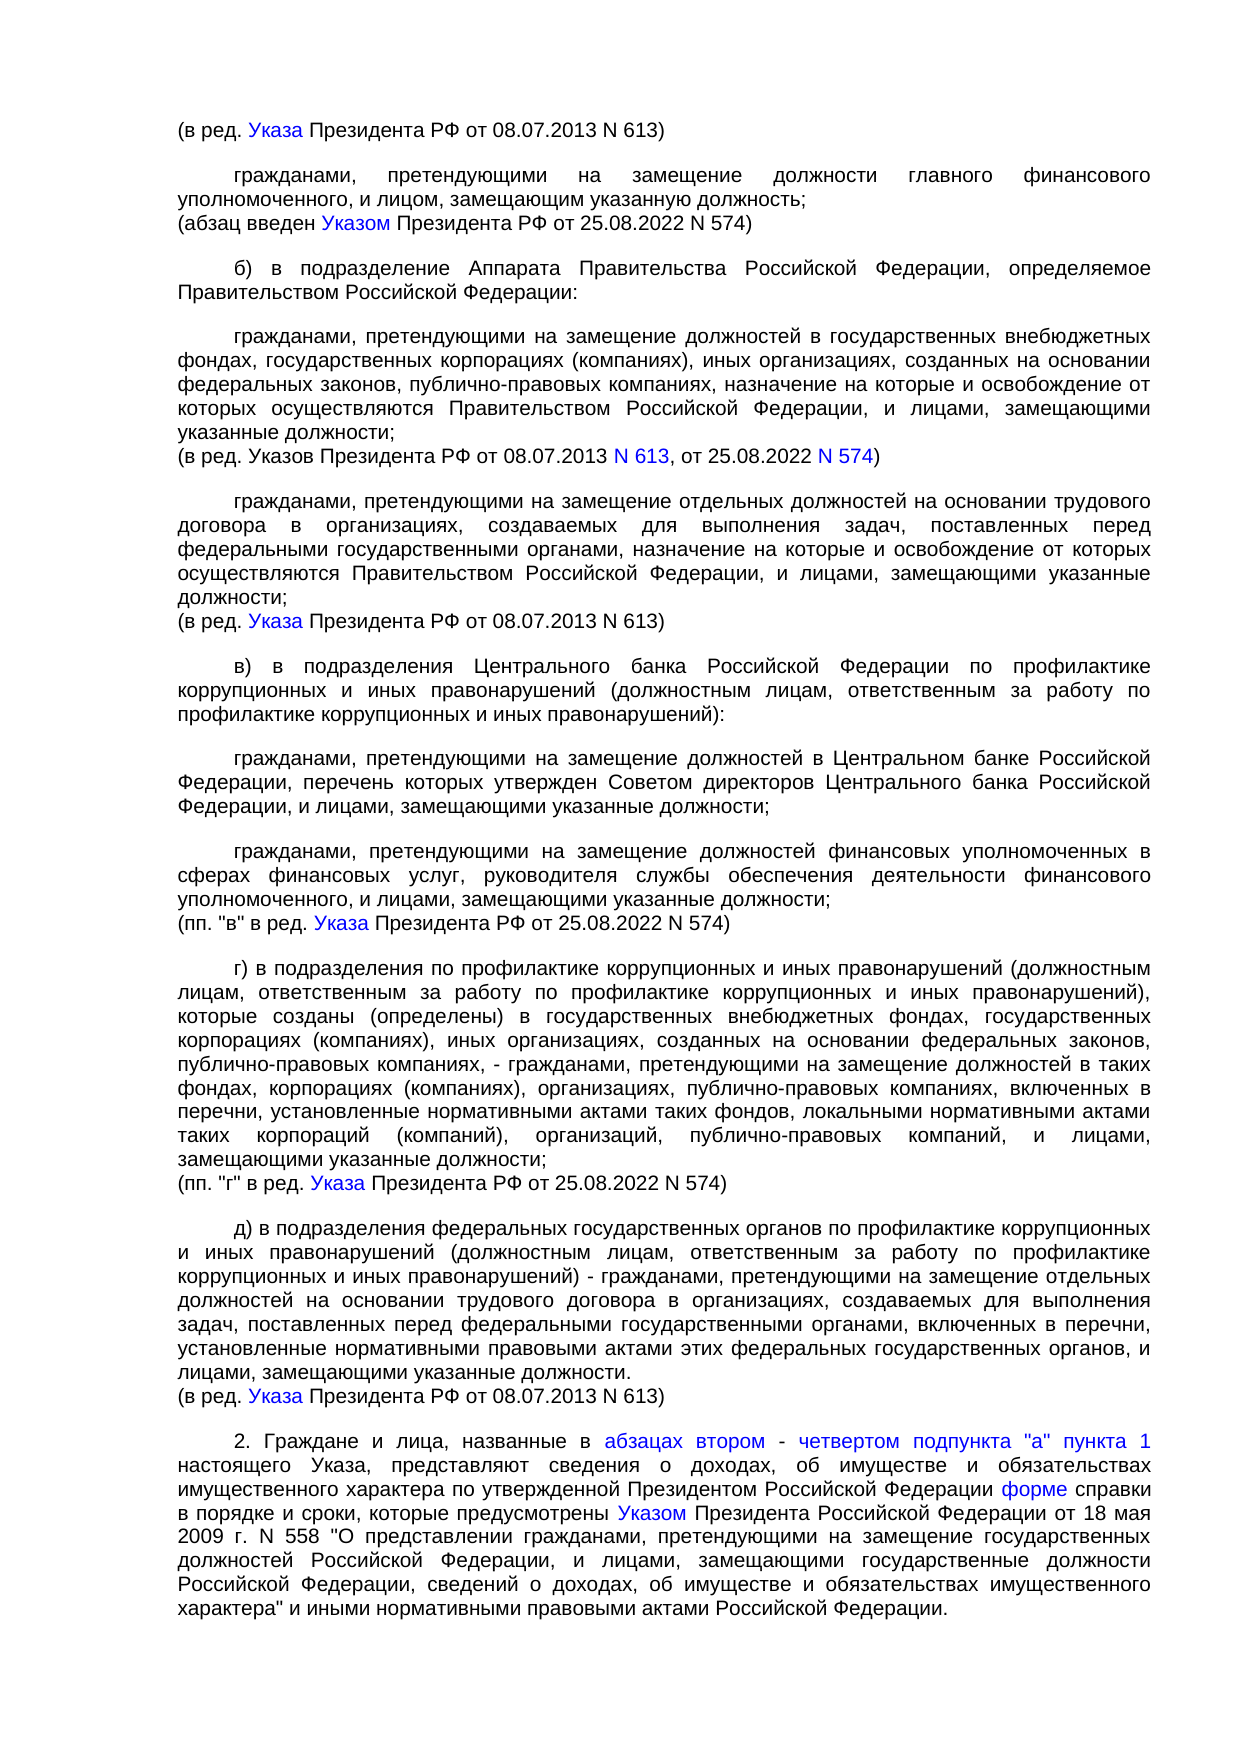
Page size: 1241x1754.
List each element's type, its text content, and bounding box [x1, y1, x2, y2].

text (в ред. Указа Президента РФ от 08.07.2013 N 613) [177, 609, 1152, 633]
text (пп. "г" в ред. Указа Президента РФ от 25.08.2022 N 574) [177, 1171, 1152, 1195]
text (в ред. Указа Президента РФ от 08.07.2013 N 613) [177, 1384, 1152, 1408]
text гражданами, претендующими на замещение отдельных должностей на основании трудового договора в организациях, создаваемых для выполнения задач, поставленных перед федеральными государственными органами, назначение на которые и освобождение от которых осуществляются Правительством Российской Федерации, и лицами, замещающими указанные должности; [177, 489, 1152, 609]
text д) в подразделения федеральных государственных органов по профилактике коррупционных и иных правонарушений (должностным лицам, ответственным за работу по профилактике коррупционных и иных правонарушений) - гражданами, претендующими на замещение отдельных должностей на основании трудового договора в организациях, создаваемых для выполнения задач, поставленных перед федеральными государственными органами, включенных в перечни, установленные нормативными правовыми актами этих федеральных государственных органов, и лицами, замещающими указанные должности. [177, 1216, 1152, 1384]
text г) в подразделения по профилактике коррупционных и иных правонарушений (должностным лицам, ответственным за работу по профилактике коррупционных и иных правонарушений), которые созданы (определены) в государственных внебюджетных фондах, государственных корпорациях (компаниях), иных организациях, созданных на основании федеральных законов, публично-правовых компаниях, - гражданами, претендующими на замещение должностей в таких фондах, корпорациях (компаниях), организациях, публично-правовых компаниях, включенных в перечни, установленные нормативными актами таких фондов, локальными нормативными актами таких корпораций (компаний), организаций, публично-правовых компаний, и лицами, замещающими указанные должности; [177, 956, 1152, 1171]
text в) в подразделения Центрального банка Российской Федерации по профилактике коррупционных и иных правонарушений (должностным лицам, ответственным за работу по профилактике коррупционных и иных правонарушений): [177, 653, 1152, 725]
text (абзац введен Указом Президента РФ от 25.08.2022 N 574) [177, 211, 1152, 235]
text (в ред. Указов Президента РФ от 08.07.2013 N 613, от 25.08.2022 N 574) [177, 444, 1152, 468]
text гражданами, претендующими на замещение должности главного финансового уполномоченного, и лицом, замещающим указанную должность; [177, 163, 1152, 211]
text (пп. "в" в ред. Указа Президента РФ от 25.08.2022 N 574) [177, 911, 1152, 935]
text б) в подразделение Аппарата Правительства Российской Федерации, определяемое Правительством Российской Федерации: [177, 256, 1152, 303]
text гражданами, претендующими на замещение должностей финансовых уполномоченных в сферах финансовых услуг, руководителя службы обеспечения деятельности финансового уполномоченного, и лицами, замещающими указанные должности; [177, 839, 1152, 911]
text гражданами, претендующими на замещение должностей в Центральном банке Российской Федерации, перечень которых утвержден Советом директоров Центрального банка Российской Федерации, и лицами, замещающими указанные должности; [177, 746, 1152, 818]
text гражданами, претендующими на замещение должностей в государственных внебюджетных фондах, государственных корпорациях (компаниях), иных организациях, созданных на основании федеральных законов, публично-правовых компаниях, назначение на которые и освобождение от которых осуществляются Правительством Российской Федерации, и лицами, замещающими указанные должности; [177, 324, 1152, 444]
text 2. Граждане и лица, названные в абзацах втором - четвертом подпункта "а" пункта 1 настоящего Указа, представляют сведения о доходах, об имуществе и обязательствах имущественного характера по утвержденной Президентом Российской Федерации форме справки в порядке и сроки, которые предусмотрены Указом Президента Российской Федерации от 18 мая 2009 г. N 558 "О представлении гражданами, претендующими на замещение государственных должностей Российской Федерации, и лицами, замещающими государственные должности Российской Федерации, сведений о доходах, об имуществе и обязательствах имущественного характера" и иными нормативными правовыми актами Российской Федерации. [177, 1428, 1152, 1620]
text (в ред. Указа Президента РФ от 08.07.2013 N 613) [177, 118, 1152, 142]
